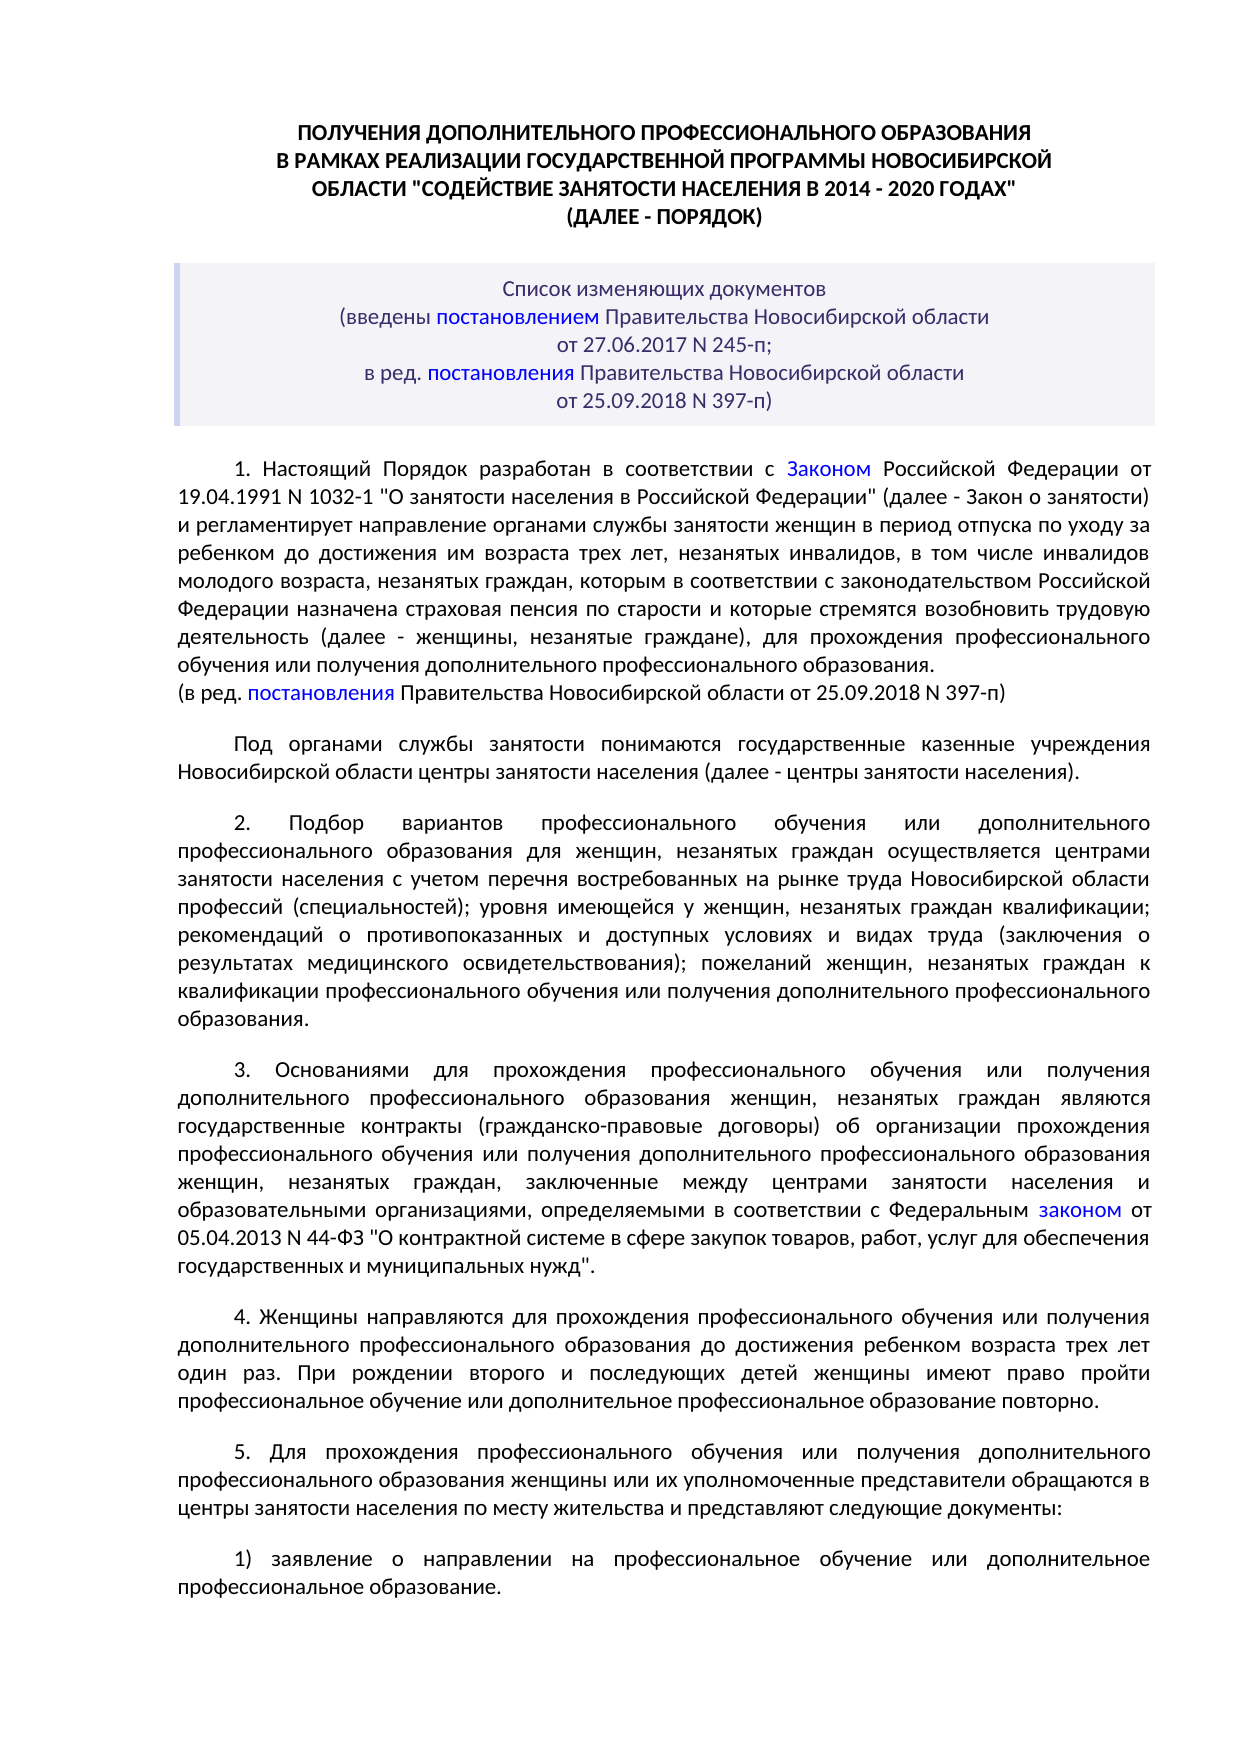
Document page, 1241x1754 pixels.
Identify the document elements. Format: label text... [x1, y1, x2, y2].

text 2. Подбор вариантов профессионального обучения или дополнительного профессионального образования для женщин, незанятых граждан осуществляется центрами занятости населения с учетом перечня востребованных на рынке труда Новосибирской области профессий (специальностей); уровня имеющейся у женщин, незанятых граждан квалификации; рекомендаций о противопоказанных и доступных условиях и видах труда (заключения о результатах медицинского освидетельствования); пожеланий женщин, незанятых граждан к квалификации профессионального обучения или получения дополнительного профессионального образования. [177, 808, 1152, 1032]
title ОБЛАСТИ "СОДЕЙСТВИЕ ЗАНЯТОСТИ НАСЕЛЕНИЯ В 2014 - 2020 ГОДАХ" [177, 174, 1152, 202]
text 1. Настоящий Порядок разработан в соответствии с Законом Российской Федерации от 19.04.1991 N 1032-1 "О занятости населения в Российской Федерации" (далее - Закон о занятости) и регламентирует направление органами службы занятости женщин в период отпуска по уходу за ребенком до достижения им возраста трех лет, незанятых инвалидов, в том числе инвалидов молодого возраста, незанятых граждан, которым в соответствии с законодательством Российской Федерации назначена страховая пенсия по старости и которые стремятся возобновить трудовую деятельность (далее - женщины, незанятые граждане), для прохождения профессионального обучения или получения дополнительного профессионального образования. [177, 454, 1152, 678]
title (ДАЛЕЕ - ПОРЯДОК) [177, 202, 1152, 230]
title В РАМКАХ РЕАЛИЗАЦИИ ГОСУДАРСТВЕННОЙ ПРОГРАММЫ НОВОСИБИРСКОЙ [177, 146, 1152, 174]
title ПОЛУЧЕНИЯ ДОПОЛНИТЕЛЬНОГО ПРОФЕССИОНАЛЬНОГО ОБРАЗОВАНИЯ [177, 118, 1152, 146]
table_header Список изменяющих документов (введены постановлением Правительства Новосибирской области от 27.06.2017 N 245-п; в ред. постановления Правительства Новосибирской области от 25.09.2018 N 397-п) [180, 263, 1149, 426]
text Под органами службы занятости понимаются государственные казенные учреждения Новосибирской области центры занятости населения (далее - центры занятости населения). [177, 729, 1152, 785]
text 5. Для прохождения профессионального обучения или получения дополнительного профессионального образования женщины или их уполномоченные представители обращаются в центры занятости населения по месту жительства и представляют следующие документы: [177, 1437, 1152, 1521]
text (в ред. постановления Правительства Новосибирской области от 25.09.2018 N 397-п) [177, 678, 1152, 706]
text 4. Женщины направляются для прохождения профессионального обучения или получения дополнительного профессионального образования до достижения ребенком возраста трех лет один раз. При рождении второго и последующих детей женщины имеют право пройти профессиональное обучение или дополнительное профессиональное образование повторно. [177, 1302, 1152, 1414]
text 3. Основаниями для прохождения профессионального обучения или получения дополнительного профессионального образования женщин, незанятых граждан являются государственные контракты (гражданско-правовые договоры) об организации прохождения профессионального обучения или получения дополнительного профессионального образования женщин, незанятых граждан, заключенные между центрами занятости населения и образовательными организациями, определяемыми в соответствии с Федеральным законом от 05.04.2013 N 44-ФЗ "О контрактной системе в сфере закупок товаров, работ, услуг для обеспечения государственных и муниципальных нужд". [177, 1055, 1152, 1279]
text 1) заявление о направлении на профессиональное обучение или дополнительное профессиональное образование. [177, 1544, 1152, 1600]
